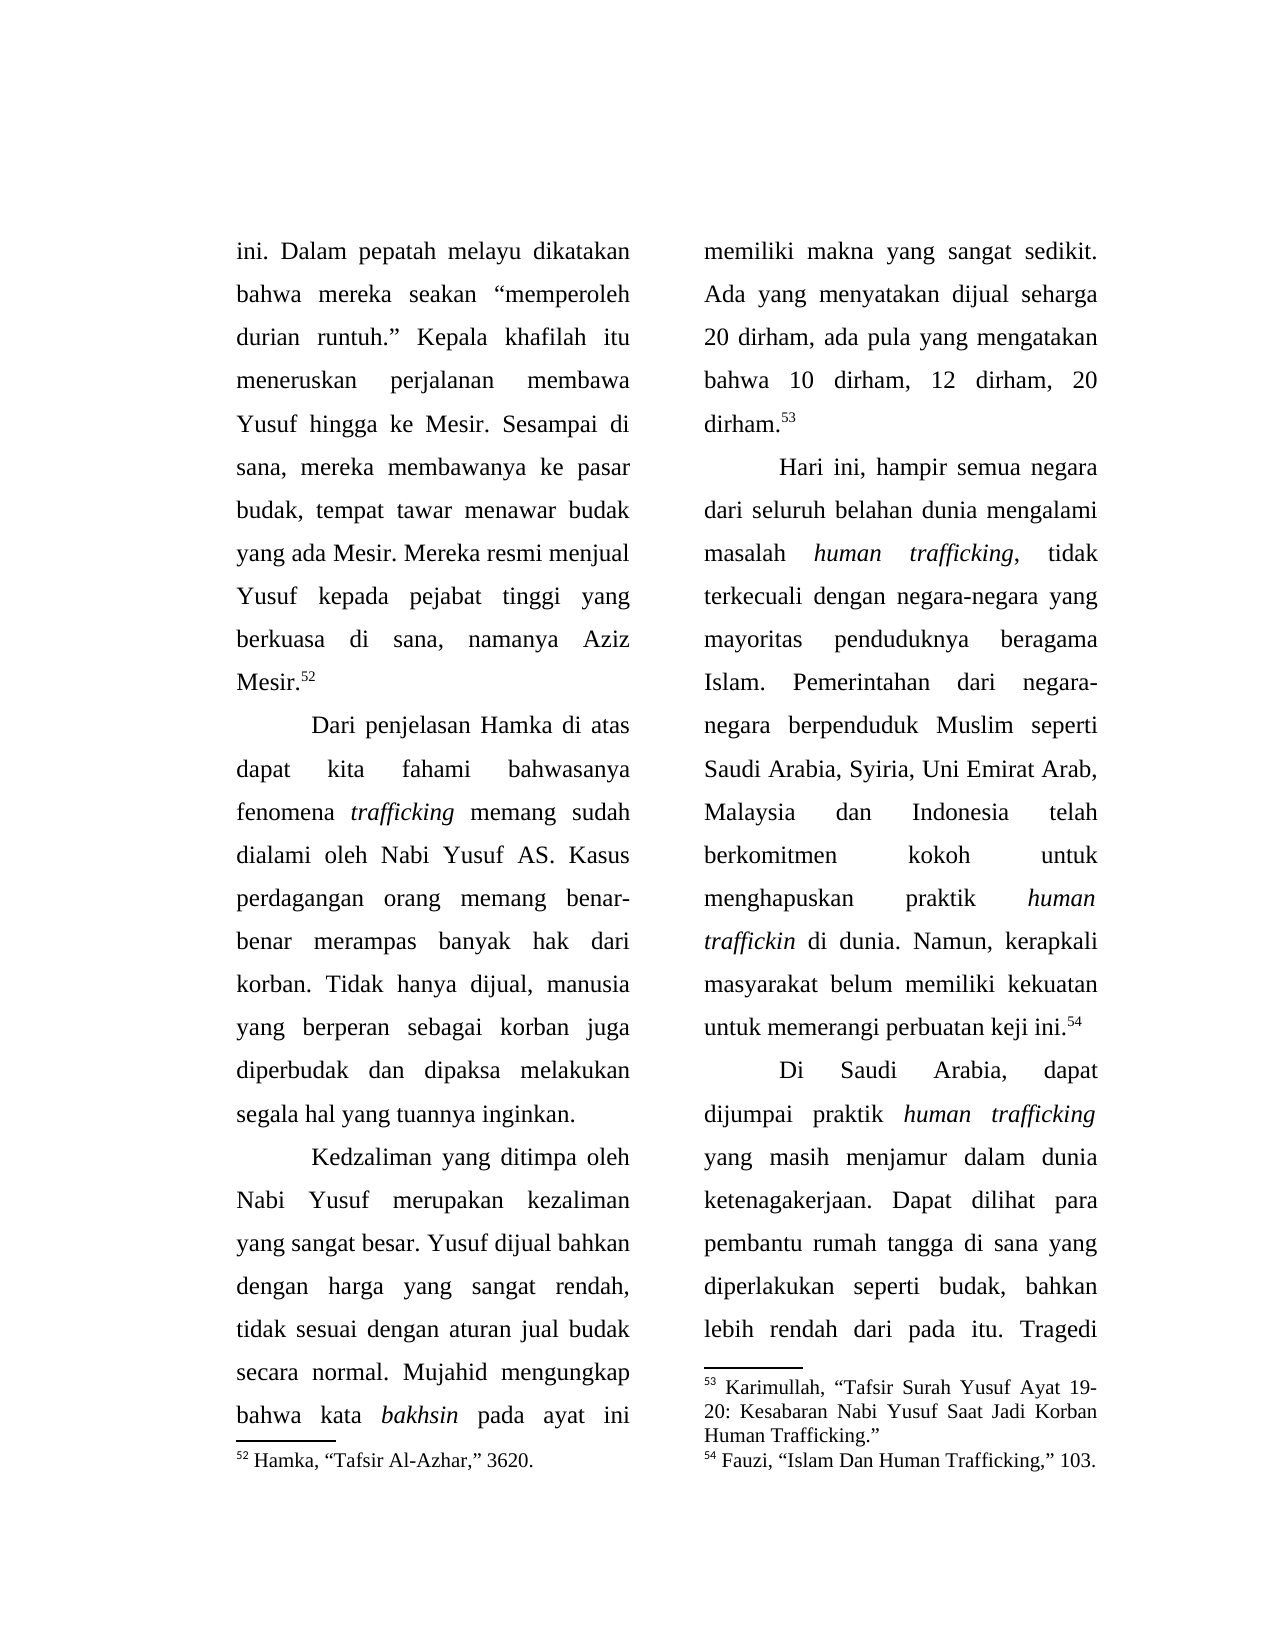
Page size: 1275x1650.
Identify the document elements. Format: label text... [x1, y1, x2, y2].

text Kedzaliman yang ditimpa oleh Nabi Yusuf merupakan kezaliman yang sangat besar. Yusuf dijual bahkan dengan harga yang sangat rendah, tidak sesuai dengan aturan jual budak secara normal. Mujahid mengungkap bahwa kata bakhsin pada ayat ini memiliki makna yang sangat sedikit. Ada yang menyatakan dijual seharga 20 dirham, ada pula yang mengatakan bahwa 10 dirham, 12 dirham, 20 dirham. [704, 236, 1098, 437]
text Hari ini, hampir semua negara dari seluruh belahan dunia mengalami masalah human trafficking, tidak terkecuali dengan negara-negara yang mayoritas penduduknya beragama Islam. Pemerintahan dari negara-negara berpenduduk Muslim seperti Saudi Arabia, Syiria, Uni Emirat Arab, Malaysia dan Indonesia telah berkomitmen kokoh untuk menghapuskan praktik human traffickin di dunia. Namun, kerapkali masyarakat belum memiliki kekuatan untuk memerangi perbuatan keji ini. [704, 452, 1098, 1041]
text Dari penjelasan Hamka di atas dapat kita fahami bahwasanya fenomena trafficking memang sudah dialami oleh Nabi Yusuf AS. Kasus perdagangan orang memang benar-benar merampas banyak hak dari korban. Tidak hanya dijual, manusia yang berperan sebagai korban juga diperbudak dan dipaksa melakukan segala hal yang tuannya inginkan. [236, 711, 630, 1127]
text Kedzaliman yang ditimpa oleh Nabi Yusuf merupakan kezaliman yang sangat besar. Yusuf dijual bahkan dengan harga yang sangat rendah, tidak sesuai dengan aturan jual budak secara normal. Mujahid mengungkap bahwa kata bakhsin pada ayat ini memiliki makna yang sangat sedikit. Ada yang menyatakan dijual seharga 20 dirham, ada pula yang mengatakan bahwa 10 dirham, 12 dirham, 20 dirham. [236, 1142, 630, 1429]
